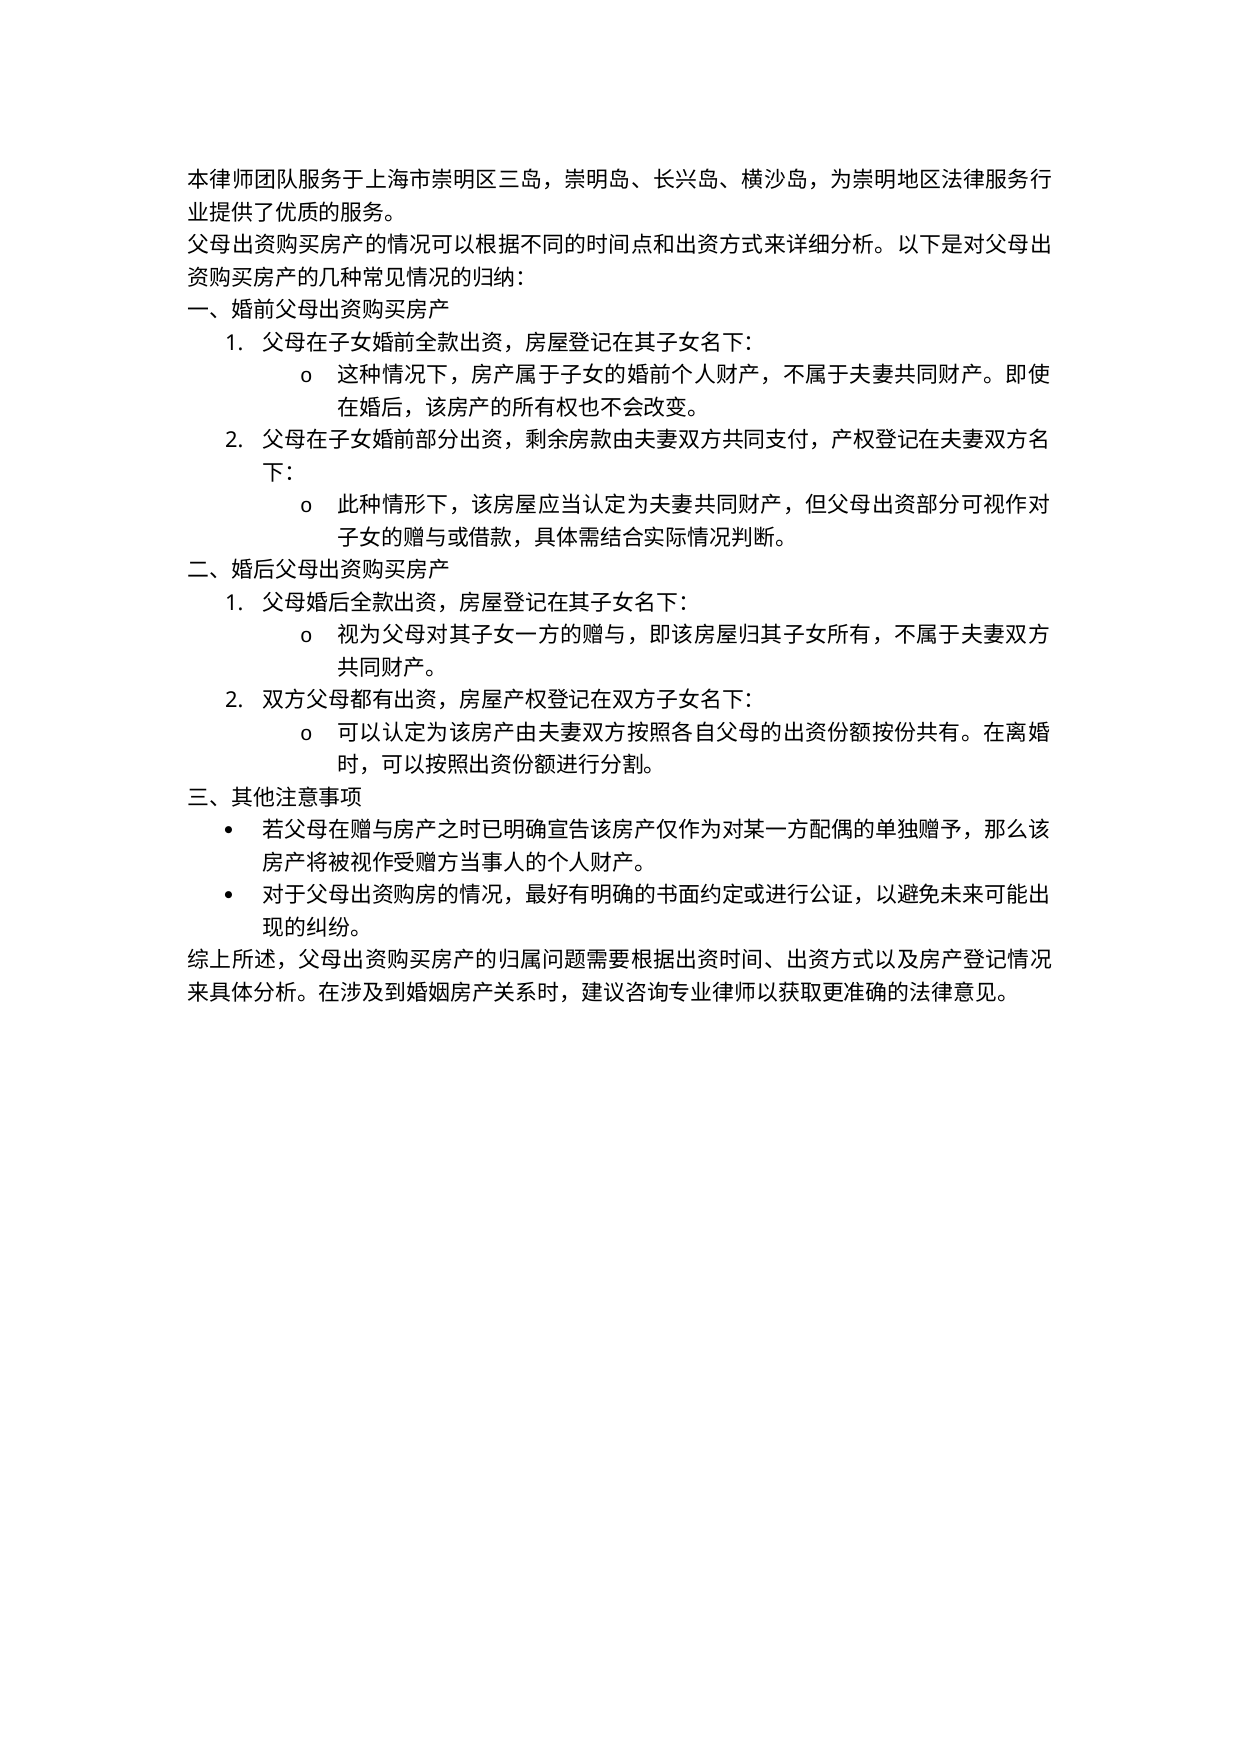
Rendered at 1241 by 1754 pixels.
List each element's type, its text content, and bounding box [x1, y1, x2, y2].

text 三、其他注意事项 [187, 779, 1053, 812]
list 此种情形下，该房屋应当认定为夫妻共同财产，但父母出资部分可视作对子女的赠与或借款，具体需结合实际情况判断。 [300, 487, 1053, 552]
list 对于父母出资购房的情况，最好有明确的书面约定或进行公证，以避免未来可能出现的纠纷。 [225, 877, 1053, 942]
list 这种情况下，房产属于子女的婚前个人财产，不属于夫妻共同财产。即使在婚后，该房产的所有权也不会改变。 [300, 357, 1053, 422]
list 可以认定为该房产由夫妻双方按照各自父母的出资份额按份共有。在离婚时，可以按照出资份额进行分割。 [300, 714, 1053, 779]
list 父母在子女婚前部分出资，剩余房款由夫妻双方共同支付，产权登记在夫妻双方名下： [225, 422, 1053, 487]
list 父母在子女婚前全款出资，房屋登记在其子女名下： [225, 324, 1053, 357]
text 本律师团队服务于上海市崇明区三岛，崇明岛、长兴岛、横沙岛，为崇明地区法律服务行业提供了优质的服务。 [187, 162, 1053, 227]
list 双方父母都有出资，房屋产权登记在双方子女名下： [225, 682, 1053, 714]
list 视为父母对其子女一方的赠与，即该房屋归其子女所有，不属于夫妻双方共同财产。 [300, 617, 1053, 682]
text 一、婚前父母出资购买房产 [187, 292, 1053, 324]
list 父母婚后全款出资，房屋登记在其子女名下： [225, 584, 1053, 617]
text 父母出资购买房产的情况可以根据不同的时间点和出资方式来详细分析。以下是对父母出资购买房产的几种常见情况的归纳： [187, 227, 1053, 292]
text 二、婚后父母出资购买房产 [187, 552, 1053, 584]
text 综上所述，父母出资购买房产的归属问题需要根据出资时间、出资方式以及房产登记情况来具体分析。在涉及到婚姻房产关系时，建议咨询专业律师以获取更准确的法律意见。 [187, 942, 1053, 1007]
list 若父母在赠与房产之时已明确宣告该房产仅作为对某一方配偶的单独赠予，那么该房产将被视作受赠方当事人的个人财产。 [225, 812, 1053, 877]
